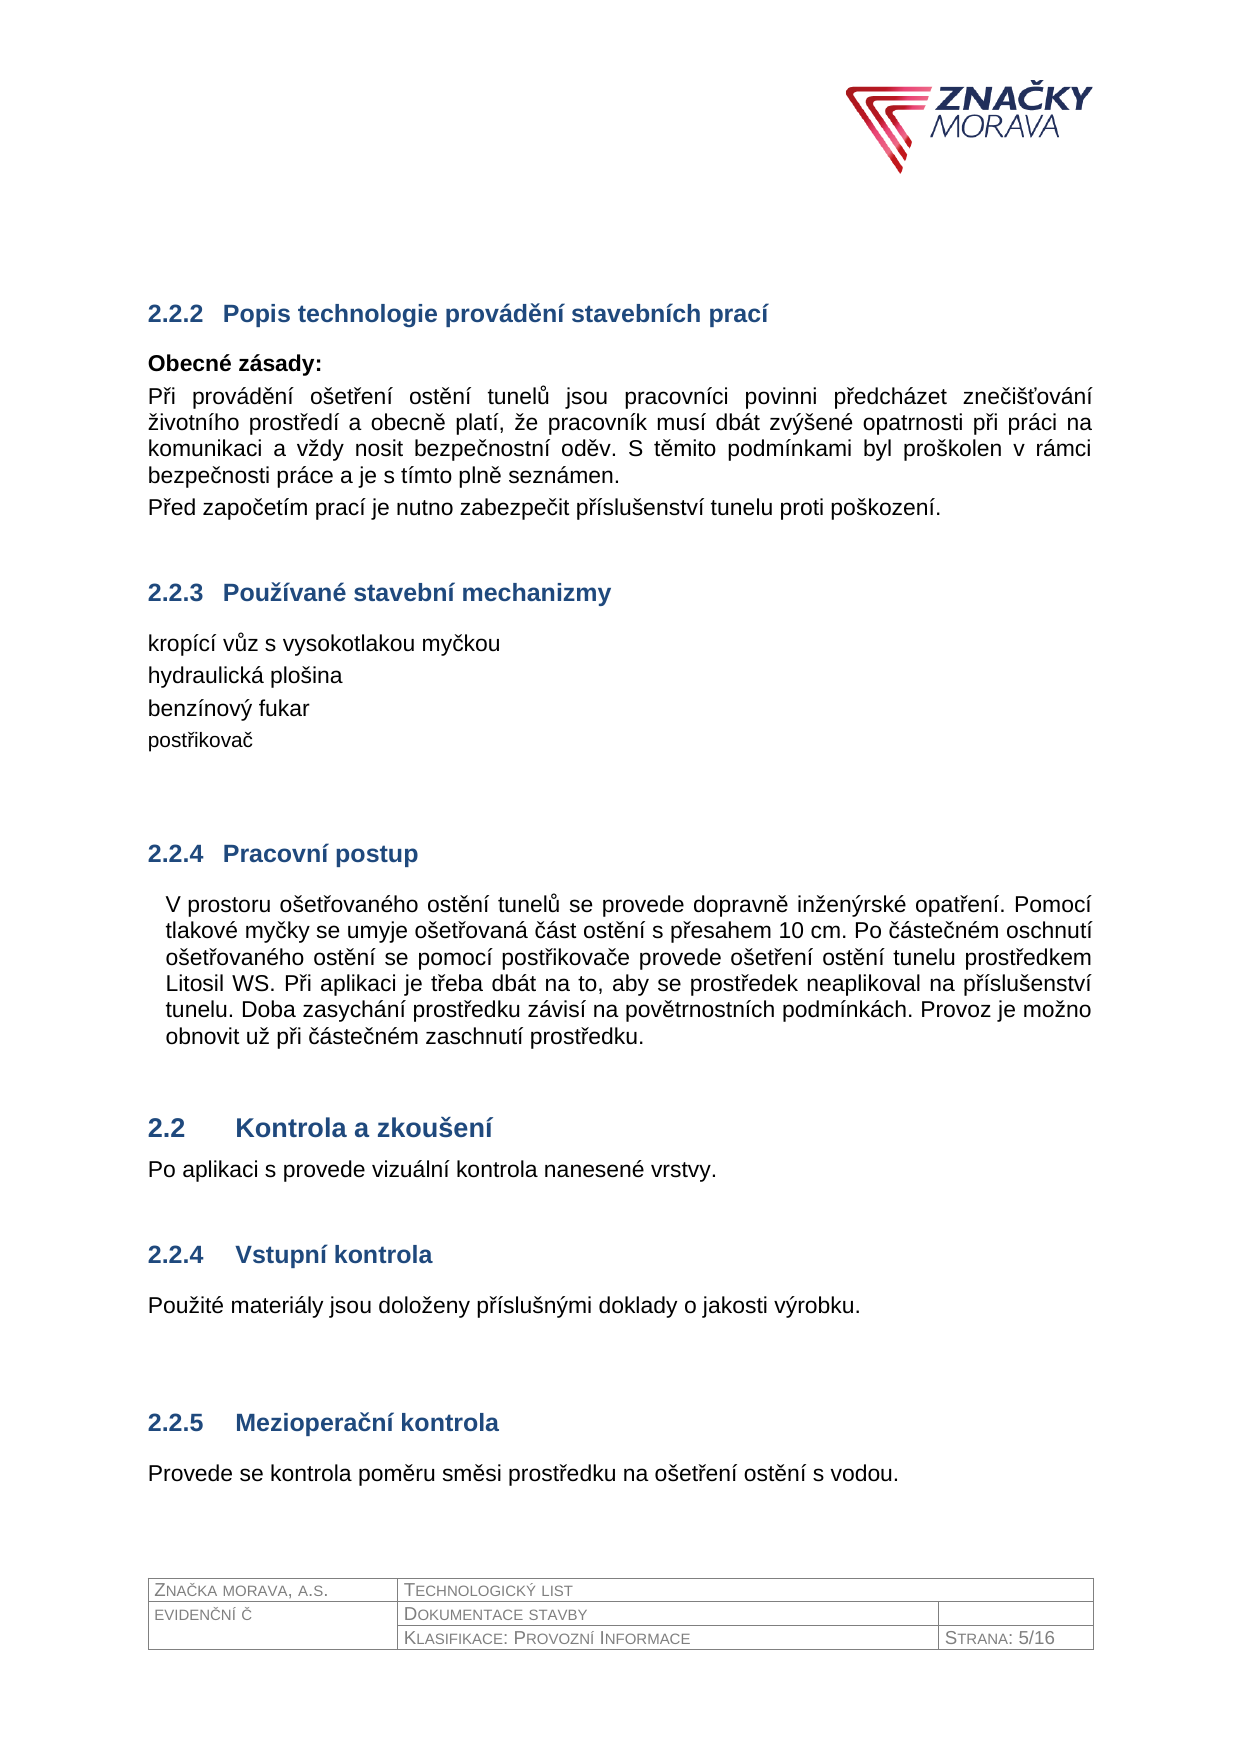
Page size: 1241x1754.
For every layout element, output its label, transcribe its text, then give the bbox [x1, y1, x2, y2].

picture [845, 80, 1093, 174]
text Provede se kontrola poměru směsi prostředku na ošetření ostění s vodou. [148, 1460, 1093, 1486]
list Vstupní kontrola [148, 1240, 1093, 1269]
text Použité materiály jsou doloženy příslušnými doklady o jakosti výrobku. [148, 1292, 1093, 1318]
text postřikovač [148, 728, 1093, 752]
list Kontrola a zkoušení [148, 1112, 1093, 1144]
text kropící vůz s vysokotlakou myčkou [148, 630, 1093, 656]
text Po aplikaci s provede vizuální kontrola nanesené vrstvy. [148, 1156, 1093, 1183]
text benzínový fukar [148, 695, 1093, 721]
text Obecné zásady: [148, 350, 1093, 376]
text Při provádění ošetření ostění tunelů jsou pracovníci povinni předcházet znečišťování životního prostředí a obecně platí, že pracovník musí dbát zvýšené opatrnosti při práci na komunikaci a vždy nosit bezpečnostní oděv. S těmito podmínkami byl proškolen v rámci bezpečnosti práce a je s tímto plně seznámen. [148, 383, 1093, 488]
list Pracovní postup [148, 839, 1093, 868]
list Používané stavební mechanizmy [148, 578, 1093, 607]
list Mezioperační kontrola [148, 1408, 1093, 1437]
text Před započetím prací je nutno zabezpečit příslušenství tunelu proti poškození. [148, 494, 1093, 521]
text hydraulická plošina [148, 662, 1093, 689]
text V prostoru ošetřovaného ostění tunelů se provede dopravně inženýrské opatření. Pomocí tlakové myčky se umyje ošetřovaná část ostění s přesahem 10 cm. Po částečném oschnutí ošetřovaného ostění se pomocí postřikovače provede ošetření ostění tunelu prostředkem Litosil WS. Při aplikaci je třeba dbát na to, aby se prostředek neaplikoval na příslušenství tunelu. Doba zasychání prostředku závisí na povětrnostních podmínkách. Provoz je možno obnovit už při částečném zaschnutí prostředku. [165, 891, 1093, 1049]
list Popis technologie provádění stavebních prací [148, 299, 1093, 327]
